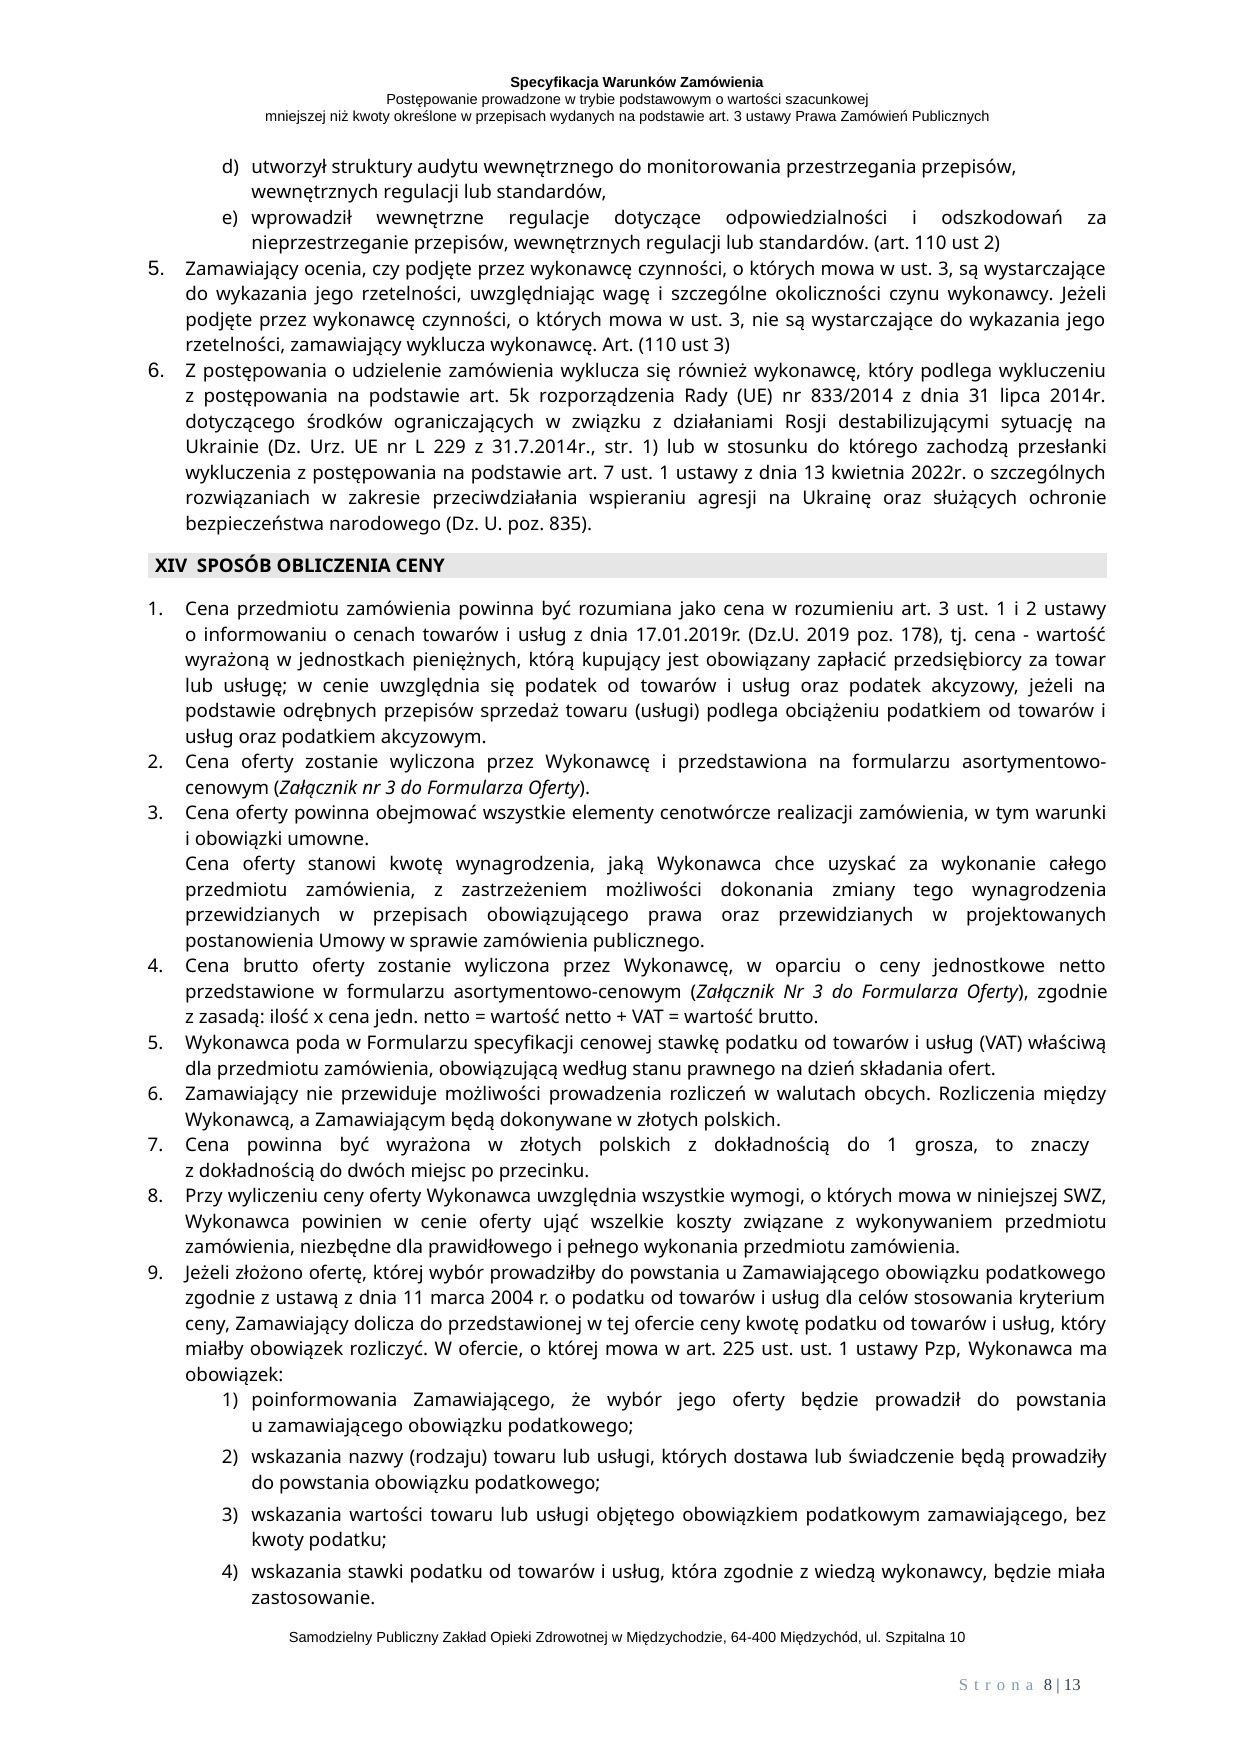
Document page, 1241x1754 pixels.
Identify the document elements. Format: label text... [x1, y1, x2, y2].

list Cena oferty powinna obejmować wszystkie elementy cenotwórcze realizacji zamówienia, w tym warunki i obowiązki umowne. [147, 799, 1107, 851]
list Cena brutto oferty zostanie wyliczona przez Wykonawcę, w oparciu o ceny jednostkowe netto przedstawione w formularzu asortymentowo-cenowym (Załącznik Nr 3 do Formularza Oferty), zgodnie z zasadą: ilość x cena jedn. netto = wartość netto + VAT = wartość brutto. [147, 953, 1107, 1029]
list Zamawiający ocenia, czy podjęte przez wykonawcę czynności, o których mowa w ust. 3, są wystarczające do wykazania jego rzetelności, uwzględniając wagę i szczególne okoliczności czynu wykonawcy. Jeżeli podjęte przez wykonawcę czynności, o których mowa w ust. 3, nie są wystarczające do wykazania jego rzetelności, zamawiający wyklucza wykonawcę. Art. (110 ust 3) [148, 255, 1107, 357]
list Jeżeli złożono ofertę, której wybór prowadziłby do powstania u Zamawiającego obowiązku podatkowego zgodnie z ustawą z dnia 11 marca 2004 r. o podatku od towarów i usług dla celów stosowania kryterium ceny, Zamawiający dolicza do przedstawionej w tej ofercie ceny kwotę podatku od towarów i usług, który miałby obowiązek rozliczyć. W ofercie, o której mowa w art. 225 ust. ust. 1 ustawy Pzp, Wykonawca ma obowiązek: [147, 1259, 1107, 1387]
list Cena powinna być wyrażona w złotych polskich z dokładnością do 1 grosza, to znaczy z dokładnością do dwóch miejsc po przecinku. [147, 1131, 1107, 1182]
list Przy wyliczeniu ceny oferty Wykonawca uwzględnia wszystkie wymogi, o których mowa w niniejszej SWZ, Wykonawca powinien w cenie oferty ująć wszelkie koszty związane z wykonywaniem przedmiotu zamówienia, niezbędne dla prawidłowego i pełnego wykonania przedmiotu zamówienia. [147, 1182, 1107, 1259]
list Cena oferty zostanie wyliczona przez Wykonawcę i przedstawiona na formularzu asortymentowo-cenowym (Załącznik nr 3 do Formularza Oferty). [147, 748, 1107, 799]
text d) utworzył struktury audytu wewnętrznego do monitorowania przestrzegania przepisów, [222, 153, 1107, 178]
table_header XIV SPOSÓB OBLICZENIA CENY [148, 553, 1107, 578]
text Cena oferty stanowi kwotę wynagrodzenia, jaką Wykonawca chce uzyskać za wykonanie całego przedmiotu zamówienia, z zastrzeżeniem możliwości dokonania zmiany tego wynagrodzenia przewidzianych w przepisach obowiązującego prawa oraz przewidzianych w projektowanych postanowienia Umowy w sprawie zamówienia publicznego. [185, 851, 1107, 953]
text e) wprowadził wewnętrzne regulacje dotyczące odpowiedzialności i odszkodowań za nieprzestrzeganie przepisów, wewnętrznych regulacji lub standardów. (art. 110 ust 2) [222, 204, 1107, 255]
list Cena przedmiotu zamówienia powinna być rozumiana jako cena w rozumieniu art. 3 ust. 1 i 2 ustawy o informowaniu o cenach towarów i usług z dnia 17.01.2019r. (Dz.U. 2019 poz. 178), tj. cena - wartość wyrażoną w jednostkach pieniężnych, którą kupujący jest obowiązany zapłacić przedsiębiorcy za towar lub usługę; w cenie uwzględnia się podatek od towarów i usług oraz podatek akcyzowy, jeżeli na podstawie odrębnych przepisów sprzedaż towaru (usługi) podlega obciążeniu podatkiem od towarów i usług oraz podatkiem akcyzowym. [147, 595, 1107, 748]
list wskazania wartości towaru lub usługi objętego obowiązkiem podatkowym zamawiającego, bez kwoty podatku; [222, 1501, 1107, 1552]
list Z postępowania o udzielenie zamówienia wyklucza się również wykonawcę, który podlega wykluczeniu z postępowania na podstawie art. 5k rozporządzenia Rady (UE) nr 833/2014 z dnia 31 lipca 2014r. dotyczącego środków ograniczających w związku z działaniami Rosji destabilizującymi sytuację na Ukrainie (Dz. Urz. UE nr L 229 z 31.7.2014r., str. 1) lub w stosunku do którego zachodzą przesłanki wykluczenia z postępowania na podstawie art. 7 ust. 1 ustawy z dnia 13 kwietnia 2022r. o szczególnych rozwiązaniach w zakresie przeciwdziałania wspieraniu agresji na Ukrainę oraz służących ochronie bezpieczeństwa narodowego (Dz. U. poz. 835). [148, 357, 1107, 536]
text wewnętrznych regulacji lub standardów, [222, 178, 1107, 204]
list poinformowania Zamawiającego, że wybór jego oferty będzie prowadził do powstania u zamawiającego obowiązku podatkowego; [222, 1387, 1107, 1438]
list wskazania nazwy (rodzaju) towaru lub usługi, których dostawa lub świadczenie będą prowadziły do powstania obowiązku podatkowego; [222, 1444, 1107, 1495]
list Wykonawca poda w Formularzu specyfikacji cenowej stawkę podatku od towarów i usług (VAT) właściwą dla przedmiotu zamówienia, obowiązującą według stanu prawnego na dzień składania ofert. [147, 1029, 1107, 1080]
list wskazania stawki podatku od towarów i usług, która zgodnie z wiedzą wykonawcy, będzie miała zastosowanie. [222, 1558, 1107, 1609]
list Zamawiający nie przewiduje możliwości prowadzenia rozliczeń w walutach obcych. Rozliczenia między Wykonawcą, a Zamawiającym będą dokonywane w złotych polskich. [147, 1080, 1107, 1131]
